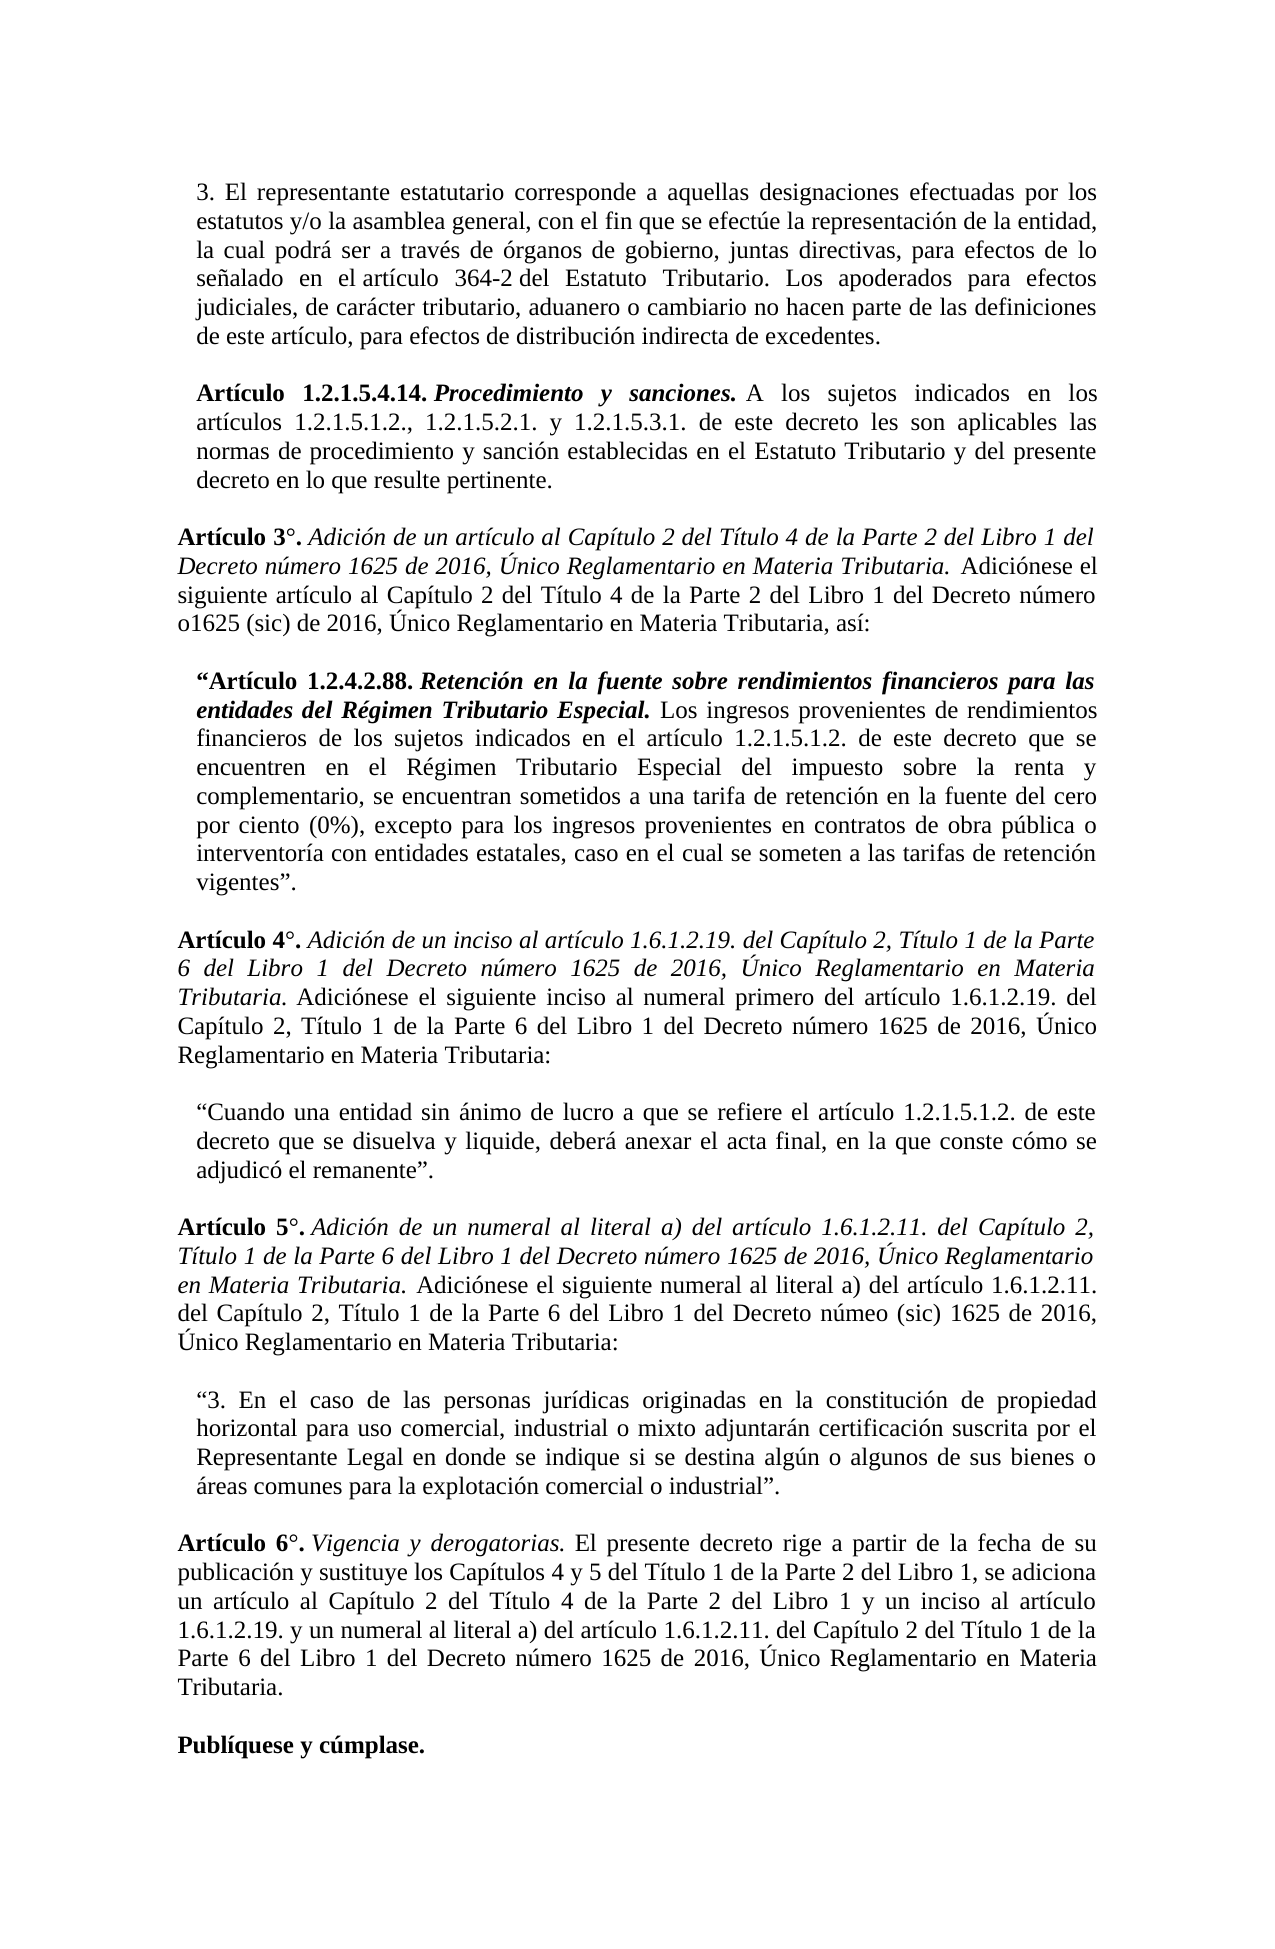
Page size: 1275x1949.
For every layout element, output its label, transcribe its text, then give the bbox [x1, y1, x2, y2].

text “Artículo 1.2.4.2.88. Retención en la fuente sobre rendimientos financieros para las entidades del Régimen Tributario Especial. Los ingresos provenientes de rendimientos financieros de los sujetos indicados en el artículo 1.2.1.5.1.2. de este decreto que se encuentren en el Régimen Tributario Especial del impuesto sobre la renta y complementario, se encuentran sometidos a una tarifa de retención en la fuente del cero por ciento (0%), excepto para los ingresos provenientes en contratos de obra pública o interventoría con entidades estatales, caso en el cual se someten a las tarifas de retención vigentes”. [196, 666, 1098, 896]
text Artículo 4°. Adición de un inciso al artículo 1.6.1.2.19. del Capítulo 2, Título 1 de la Parte 6 del Libro 1 del Decreto número 1625 de 2016, Único Reglamentario en Materia Tributaria. Adiciónese el siguiente inciso al numeral primero del artículo 1.6.1.2.19. del Capítulo 2, Título 1 de la Parte 6 del Libro 1 del Decreto número 1625 de 2016, Único Reglamentario en Materia Tributaria: [177, 925, 1098, 1068]
text “Cuando una entidad sin ánimo de lucro a que se refiere el artículo 1.2.1.5.1.2. de este decreto que se disuelva y liquide, deberá anexar el acta final, en la que conste cómo se adjudicó el remanente”. [196, 1097, 1098, 1183]
text Artículo 6°. Vigencia y derogatorias. El presente decreto rige a partir de la fecha de su publicación y sustituye los Capítulos 4 y 5 del Título 1 de la Parte 2 del Libro 1, se adiciona un artículo al Capítulo 2 del Título 4 de la Parte 2 del Libro 1 y un inciso al artículo 1.6.1.2.19. y un numeral al literal a) del artículo 1.6.1.2.11. del Capítulo 2 del Título 1 de la Parte 6 del Libro 1 del Decreto número 1625 de 2016, Único Reglamentario en Materia Tributaria. [177, 1528, 1098, 1701]
text Artículo 5°. Adición de un numeral al literal a) del artículo 1.6.1.2.11. del Capítulo 2, Título 1 de la Parte 6 del Libro 1 del Decreto número 1625 de 2016, Único Reglamentario en Materia Tributaria. Adiciónese el siguiente numeral al literal a) del artículo 1.6.1.2.11. del Capítulo 2, Título 1 de la Parte 6 del Libro 1 del Decreto númeo (sic) 1625 de 2016, Único Reglamentario en Materia Tributaria: [177, 1212, 1098, 1356]
text 3. El representante estatutario corresponde a aquellas designaciones efectuadas por los estatutos y/o la asamblea general, con el fin que se efectúe la representación de la entidad, la cual podrá ser a través de órganos de gobierno, juntas directivas, para efectos de lo señalado en el artículo 364-2 del Estatuto Tributario. Los apoderados para efectos judiciales, de carácter tributario, aduanero o cambiario no hacen parte de las definiciones de este artículo, para efectos de distribución indirecta de excedentes. [196, 177, 1098, 350]
text “3. En el caso de las personas jurídicas originadas en la constitución de propiedad horizontal para uso comercial, industrial o mixto adjuntarán certificación suscrita por el Representante Legal en donde se indique si se destina algún o algunos de sus bienes o áreas comunes para la explotación comercial o industrial”. [196, 1385, 1098, 1500]
text Artículo 3°. Adición de un artículo al Capítulo 2 del Título 4 de la Parte 2 del Libro 1 del Decreto número 1625 de 2016, Único Reglamentario en Materia Tributaria. Adiciónese el siguiente artículo al Capítulo 2 del Título 4 de la Parte 2 del Libro 1 del Decreto número o1625 (sic) de 2016, Único Reglamentario en Materia Tributaria, así: [177, 522, 1098, 637]
text Artículo 1.2.1.5.4.14. Procedimiento y sanciones. A los sujetos indicados en los artículos 1.2.1.5.1.2., 1.2.1.5.2.1. y 1.2.1.5.3.1. de este decreto les son aplicables las normas de procedimiento y sanción establecidas en el Estatuto Tributario y del presente decreto en lo que resulte pertinente. [196, 378, 1098, 493]
text Publíquese y cúmplase. [177, 1730, 1098, 1758]
